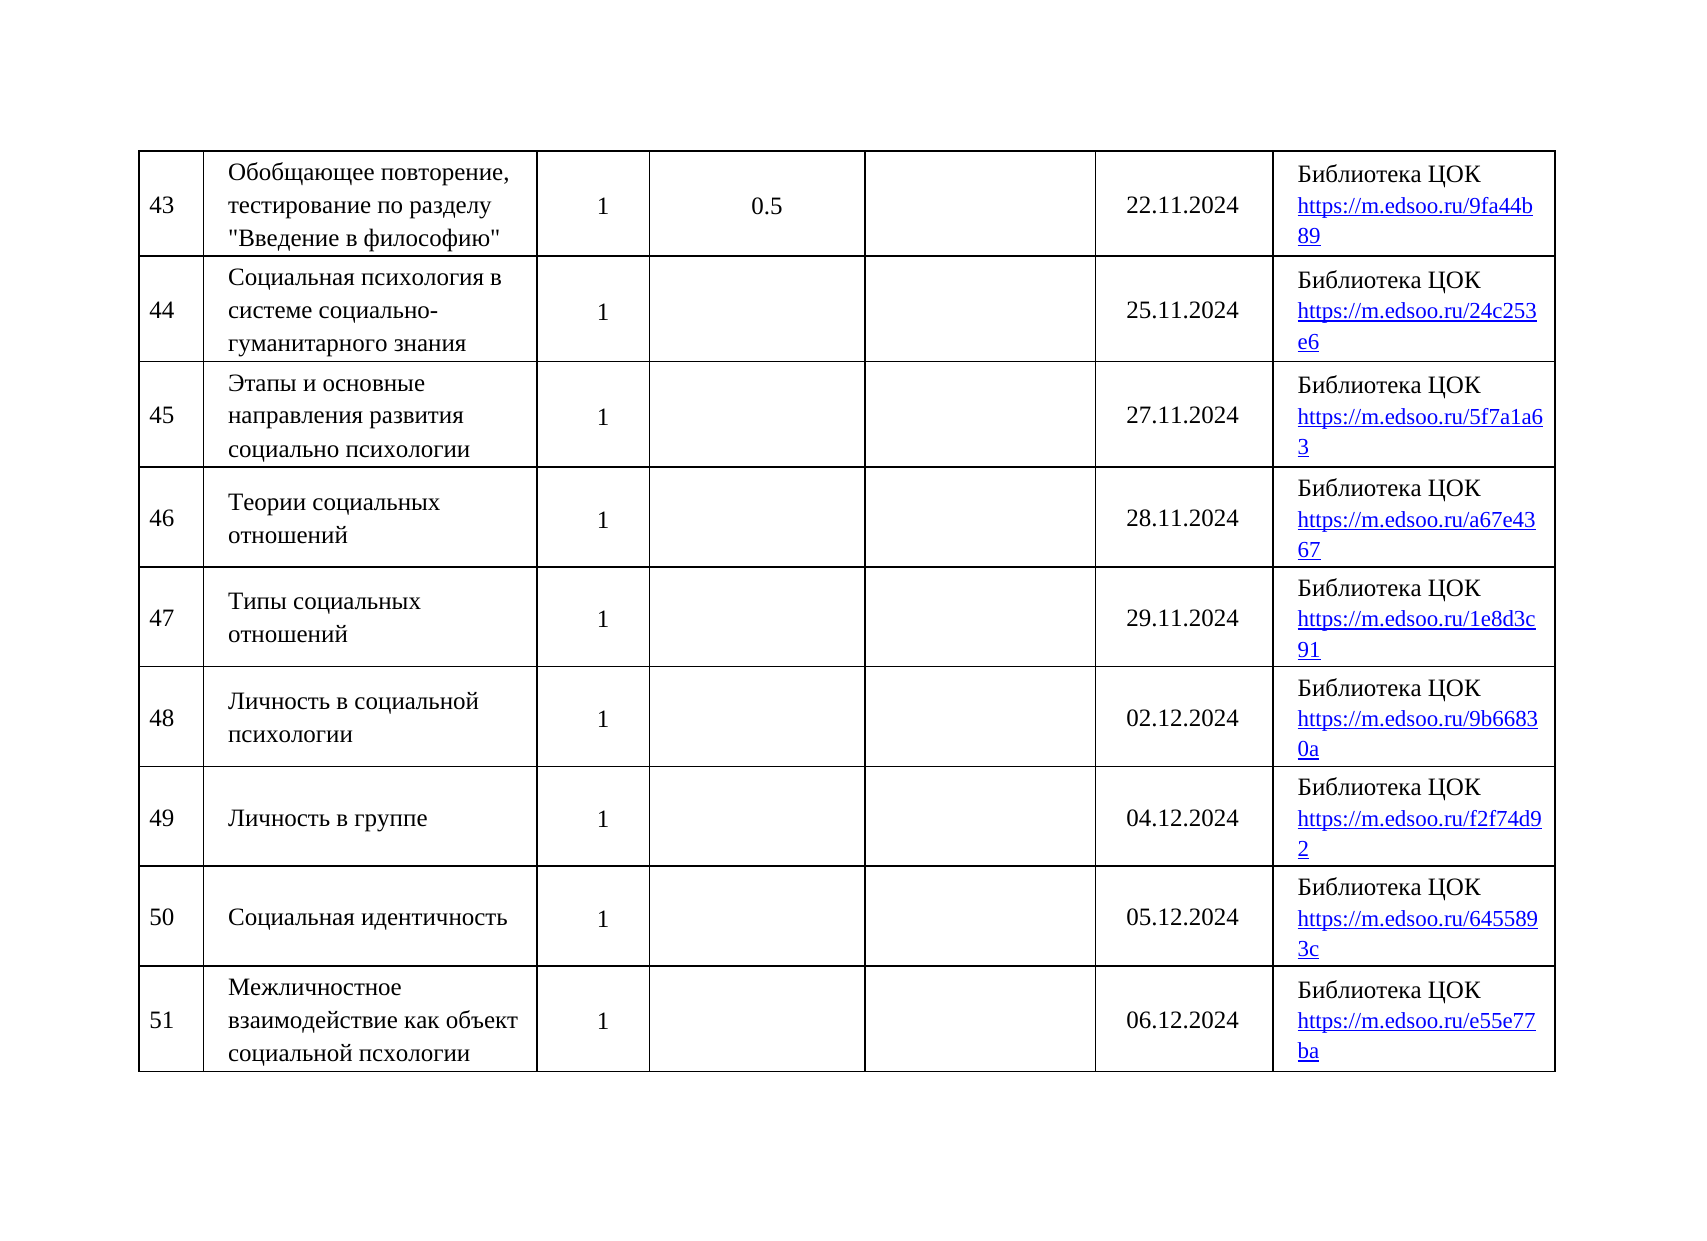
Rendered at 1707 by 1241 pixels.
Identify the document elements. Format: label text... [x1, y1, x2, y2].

table_cell 05.12.2024 [1096, 867, 1272, 965]
table_cell [650, 257, 864, 361]
table_cell 25.11.2024 [1096, 257, 1272, 361]
table_cell [650, 568, 864, 666]
table_cell Библиотека ЦОК https://m.edsoo.ru/a67e4367 [1274, 468, 1554, 566]
table_cell [650, 468, 864, 566]
table_cell Библиотека ЦОК https://m.edsoo.ru/9fa44b89 [1274, 152, 1554, 255]
table_cell 1 [538, 967, 649, 1071]
table_cell Социальная идентичность [204, 867, 536, 965]
table_cell 27.11.2024 [1096, 362, 1272, 466]
table_cell [866, 967, 1095, 1071]
table_cell Библиотека ЦОК https://m.edsoo.ru/24c253e6 [1274, 257, 1554, 361]
table_cell [866, 568, 1095, 666]
table_cell Теории социальных отношений [204, 468, 536, 566]
table_cell [866, 468, 1095, 566]
table_cell 1 [538, 362, 649, 466]
table_cell Межличностное взаимодействие как объект социальной псхологии [204, 967, 536, 1071]
table_cell Библиотека ЦОК https://m.edsoo.ru/1e8d3c91 [1274, 568, 1554, 666]
table_cell 02.12.2024 [1096, 667, 1272, 766]
table_cell Библиотека ЦОК https://m.edsoo.ru/e55e77ba [1274, 967, 1554, 1071]
table_cell [866, 867, 1095, 965]
table_cell 04.12.2024 [1096, 767, 1272, 865]
table_cell 50 [140, 867, 203, 965]
table_cell Личность в группе [204, 767, 536, 865]
table_cell 45 [140, 362, 203, 466]
table_cell Этапы и основные направления развития социально психологии [204, 362, 536, 466]
table_cell 1 [538, 152, 649, 255]
table_cell [650, 362, 864, 466]
table_cell Типы социальных отношений [204, 568, 536, 666]
table_cell 1 [538, 568, 649, 666]
table_cell [866, 152, 1095, 255]
table_cell [650, 967, 864, 1071]
table_cell Социальная психология в системе социально-гуманитарного знания [204, 257, 536, 361]
table_cell 29.11.2024 [1096, 568, 1272, 666]
table_cell Библиотека ЦОК https://m.edsoo.ru/9b66830a [1274, 667, 1554, 766]
table_cell [650, 767, 864, 865]
table_cell Библиотека ЦОК https://m.edsoo.ru/f2f74d92 [1274, 767, 1554, 865]
table_cell [650, 667, 864, 766]
table_cell [866, 257, 1095, 361]
table_cell 1 [538, 667, 649, 766]
table_cell 46 [140, 468, 203, 566]
table_cell 48 [140, 667, 203, 766]
table_cell 1 [538, 257, 649, 361]
table_cell 1 [538, 468, 649, 566]
table_cell 49 [140, 767, 203, 865]
table_cell [650, 867, 864, 965]
table_cell Личность в социальной психологии [204, 667, 536, 766]
table_cell Библиотека ЦОК https://m.edsoo.ru/5f7a1a63 [1274, 362, 1554, 466]
table_cell 28.11.2024 [1096, 468, 1272, 566]
table_cell 44 [140, 257, 203, 361]
table_cell [866, 667, 1095, 766]
table_cell 1 [538, 867, 649, 965]
table_cell Обобщающее повторение, тестирование по разделу "Введение в философию" [204, 152, 536, 255]
table_cell Библиотека ЦОК https://m.edsoo.ru/6455893c [1274, 867, 1554, 965]
table_cell [866, 362, 1095, 466]
table_cell 51 [140, 967, 203, 1071]
table_cell 47 [140, 568, 203, 666]
table_cell 06.12.2024 [1096, 967, 1272, 1071]
table_cell 1 [538, 767, 649, 865]
table_cell [866, 767, 1095, 865]
table_cell 43 [140, 152, 203, 255]
table_cell 22.11.2024 [1096, 152, 1272, 255]
table_cell 0.5 [650, 152, 864, 255]
